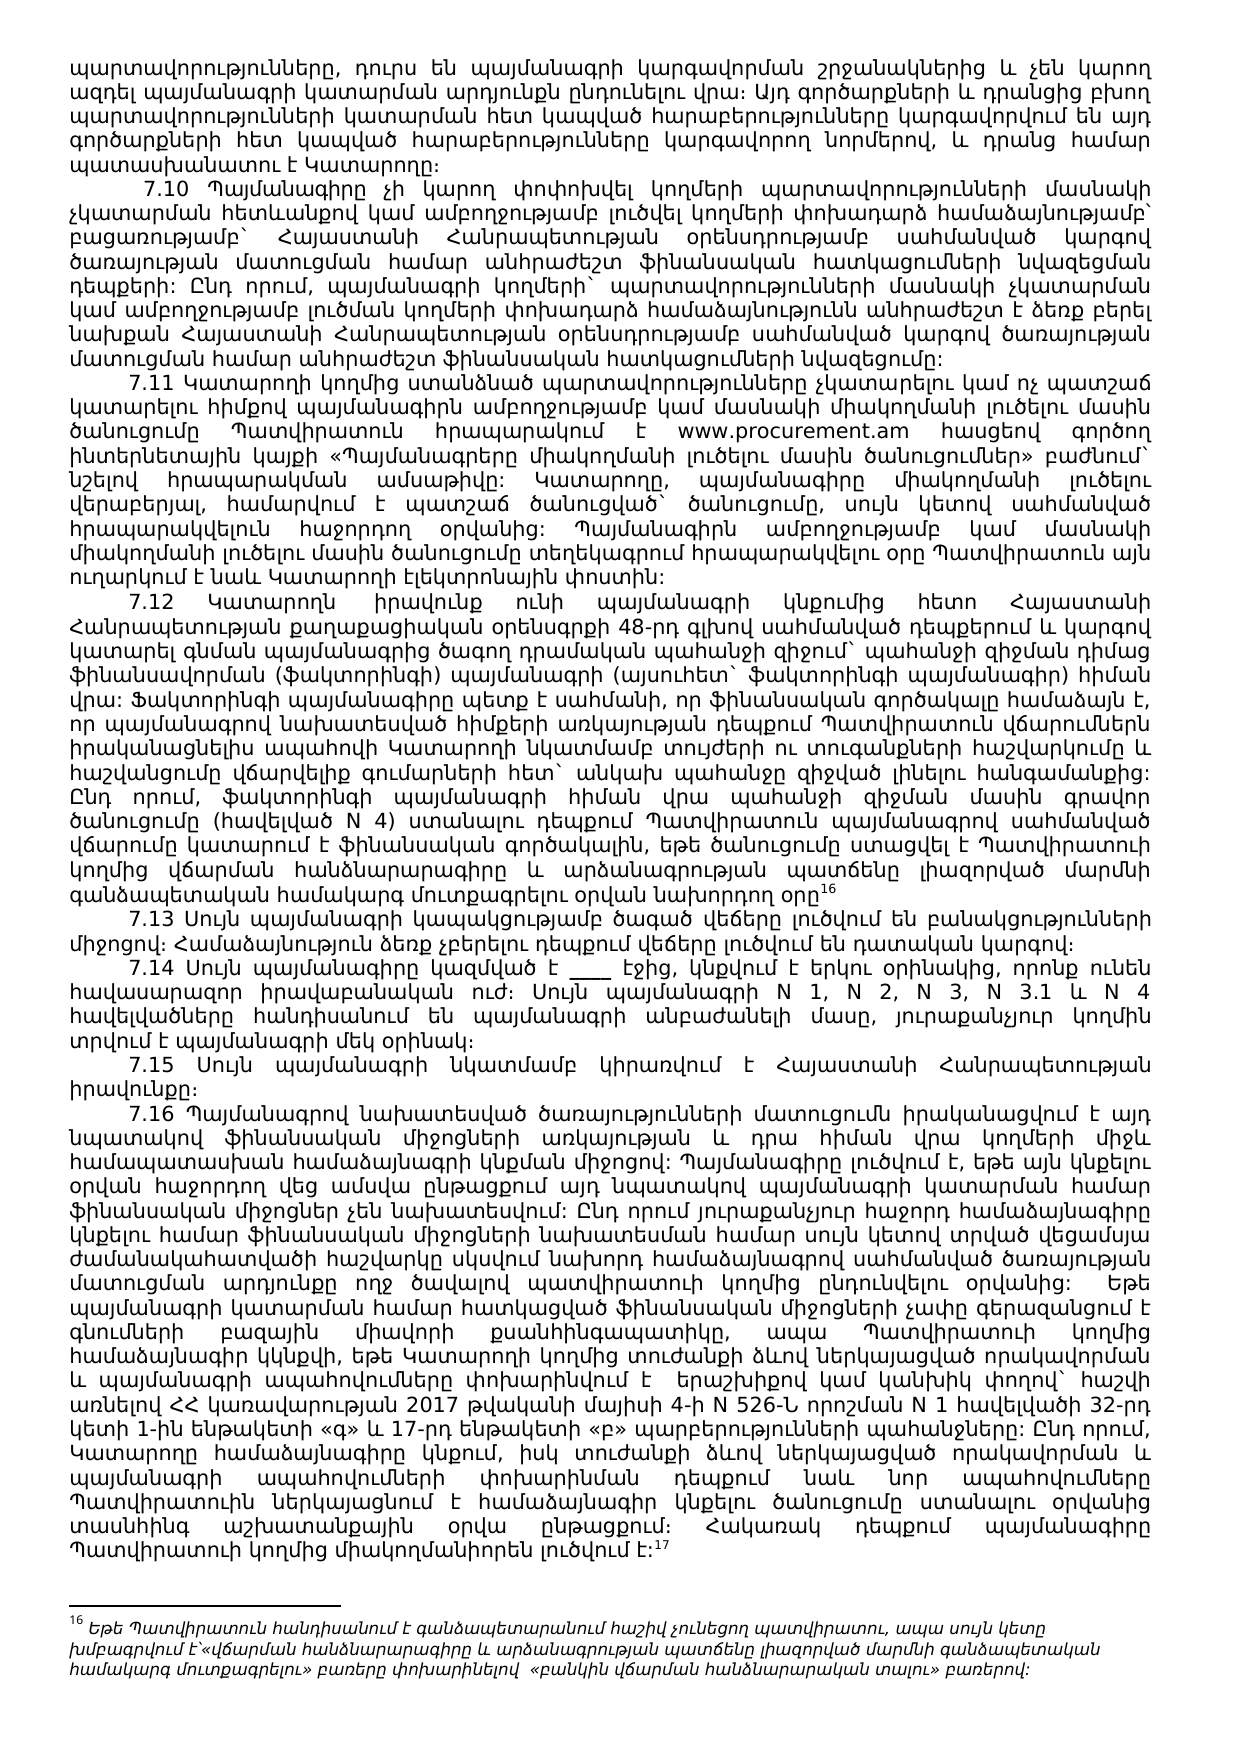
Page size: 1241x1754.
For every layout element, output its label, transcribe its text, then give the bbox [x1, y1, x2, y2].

text 7.10 Պայմանագիրը չի կարող փոփոխվել կողմերի պարտավորությունների մասնակի չկատարման հետևանքով կամ ամբողջությամբ լուծվել կողմերի փոխադարձ համաձայնությամբ՝ բացառությամբ` Հայաստանի Հանրապետության օրենսդրությամբ սահմանված կարգով ծառայության մատուցման համար անհրաժեշտ ֆինանսական հատկացումների նվազեցման դեպքերի: Ընդ որում, պայմանագրի կողմերի` պարտավորությունների մասնակի չկատարման կամ ամբողջությամբ լուծման կողմերի փոխադարձ համաձայնությունն անհրաժեշտ է ձեռք բերել նախքան Հայաստանի Հանրապետության օրենսդրությամբ սահմանված կարգով ծառայության մատուցման համար անհրաժեշտ ֆինանսական հատկացումների նվազեցումը: [69, 177, 1152, 371]
text 7.12 Կատարողն իրավունք ունի պայմանագրի կնքումից հետո Հայաստանի Հանրապետության քաղաքացիական օրենսգրքի 48-րդ գլխով սահմանված դեպքերում և կարգով կատարել գնման պայմանագրից ծագող դրամական պահանջի զիջում` պահանջի զիջման դիմաց ֆինանսավորման (ֆակտորինգի) պայմանագրի (այսուհետ` ֆակտորինգի պայմանագիր) հիման վրա: Ֆակտորինգի պայմանագիրը պետք է սահմանի, որ ֆինանսական գործակալը համաձայն է, որ պայմանագրով նախատեսված հիմքերի առկայության դեպքում Պատվիրատուն վճարումներն իրականացնելիս ապահովի Կատարողի նկատմամբ տույժերի ու տուգանքների հաշվարկումը և հաշվանցումը վճարվելիք գումարների հետ` անկախ պահանջը զիջված լինելու հանգամանքից: Ընդ որում, ֆակտորինգի պայմանագրի հիման վրա պահանջի զիջման մասին գրավոր ծանուցումը (հավելված N 4) ստանալու դեպքում Պատվիրատուն պայմանագրով սահմանված վճարումը կատարում է ֆինանսական գործակալին, եթե ծանուցումը ստացվել է Պատվիրատուի կողմից վճարման հանձնարարագիրը և արձանագրության պատճենը լիազորված մարմնի գանձապետական համակարգ մուտքագրելու օրվան նախորդող օրը [69, 589, 1152, 907]
text 7.16 Պայմանագրով նախատեսված ծառայությունների մատուցումն իրականացվում է այդ նպատակով ֆինանսական միջոցների առկայության և դրա հիման վրա կողմերի միջև համապատասխան համաձայնագրի կնքման միջոցով: Պայմանագիրը լուծվում է, եթե այն կնքելու օրվան հաջորդող վեց ամսվա ընթացքում այդ նպատակով պայմանագրի կատարման համար ֆինանսական միջոցներ չեն նախատեսվում: Ընդ որում յուրաքանչյուր հաջորդ համաձայնագիրը կնքելու համար ֆինանսական միջոցների նախատեսման համար սույն կետով տրված վեցամսյա ժամանակահատվածի հաշվարկը սկսվում նախորդ համաձայնագրով սահմանված ծառայության մատուցման արդյունքը ողջ ծավալով պատվիրատուի կողմից ընդունվելու օրվանից: Եթե պայմանագրի կատարման համար հատկացված ֆինանսական միջոցների չափը գերազանցում է գնումների բազային միավորի քսանհինգապատիկը, ապա Պատվիրատուի կողմից համաձայնագիր կկնքվի, եթե Կատարողի կողմից տուժանքի ձևով ներկայացված որակավորման և պայմանագրի ապահովումները փոխարինվում է երաշխիքով կամ կանխիկ փողով` հաշվի առնելով ՀՀ կառավարության 2017 թվականի մայիսի 4-ի N 526-Ն որոշման N 1 հավելվածի 32-րդ կետի 1-ին ենթակետի «գ» և 17-րդ ենթակետի «բ» պարբերությունների պահանջները: Ընդ որում, Կատարողը համաձայնագիրը կնքում, իսկ տուժանքի ձևով ներկայացված որակավորման և պայմանագրի ապահովումների փոխարինման դեպքում նաև նոր ապահովումները Պատվիրատուին ներկայացնում է համաձայնագիր կնքելու ծանուցումը ստանալու օրվանից տասնհինգ աշխատանքային օրվա ընթացքում։ Հակառակ դեպքում պայմանագիրը Պատվիրատուի կողմից միակողմանիորեն լուծվում է: [69, 1102, 1152, 1563]
text 7.11 Կատարողի կողմից ստանձնած պարտավորությունները չկատարելու կամ ոչ պատշաճ կատարելու հիմքով պայմանագիրն ամբողջությամբ կամ մասնակի միակողմանի լուծելու մասին ծանուցումը Պատվիրատուն հրապարակում է www.procurement.am հասցեով գործող ինտերնետային կայքի «Պայմանագրերը միակողմանի լուծելու մասին ծանուցումներ» բաժնում` նշելով հրապարակման ամսաթիվը: Կատարողը, պայմանագիրը միակողմանի լուծելու վերաբերյալ, համարվում է պատշաճ ծանուցված` ծանուցումը, սույն կետով սահմանված հրապարակվելուն հաջորդող օրվանից: Պայմանագիրն ամբողջությամբ կամ մասնակի միակողմանի լուծելու մասին ծանուցումը տեղեկագրում հրապարակվելու օրը Պատվիրատուն այն ուղարկում է նաև Կատարողի էլեկտրոնային փոստին: [69, 371, 1152, 589]
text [69, 56, 1152, 177]
text 7.14 Սույն պայմանագիրը կազմված է ____ էջից, կնքվում է երկու օրինակից, որոնք ունեն հավասարազոր իրավաբանական ուժ։ Սույն պայմանագրի N 1, N 2, N 3, N 3.1 և N 4 հավելվածները հանդիսանում են պայմանագրի անբաժանելի մասը, յուրաքանչյուր կողմին տրվում է պայմանագրի մեկ օրինակ։ [69, 956, 1152, 1053]
text 7.13 Սույն պայմանագրի կապակցությամբ ծագած վեճերը լուծվում են բանակցությունների միջոցով։ Համաձայնություն ձեռք չբերելու դեպքում վեճերը լուծվում են դատական կարգով։ [69, 907, 1152, 956]
text 7.15 Սույն պայմանագրի նկատմամբ կիրառվում է Հայաստանի Հանրապետության իրավունքը։ [69, 1053, 1152, 1102]
